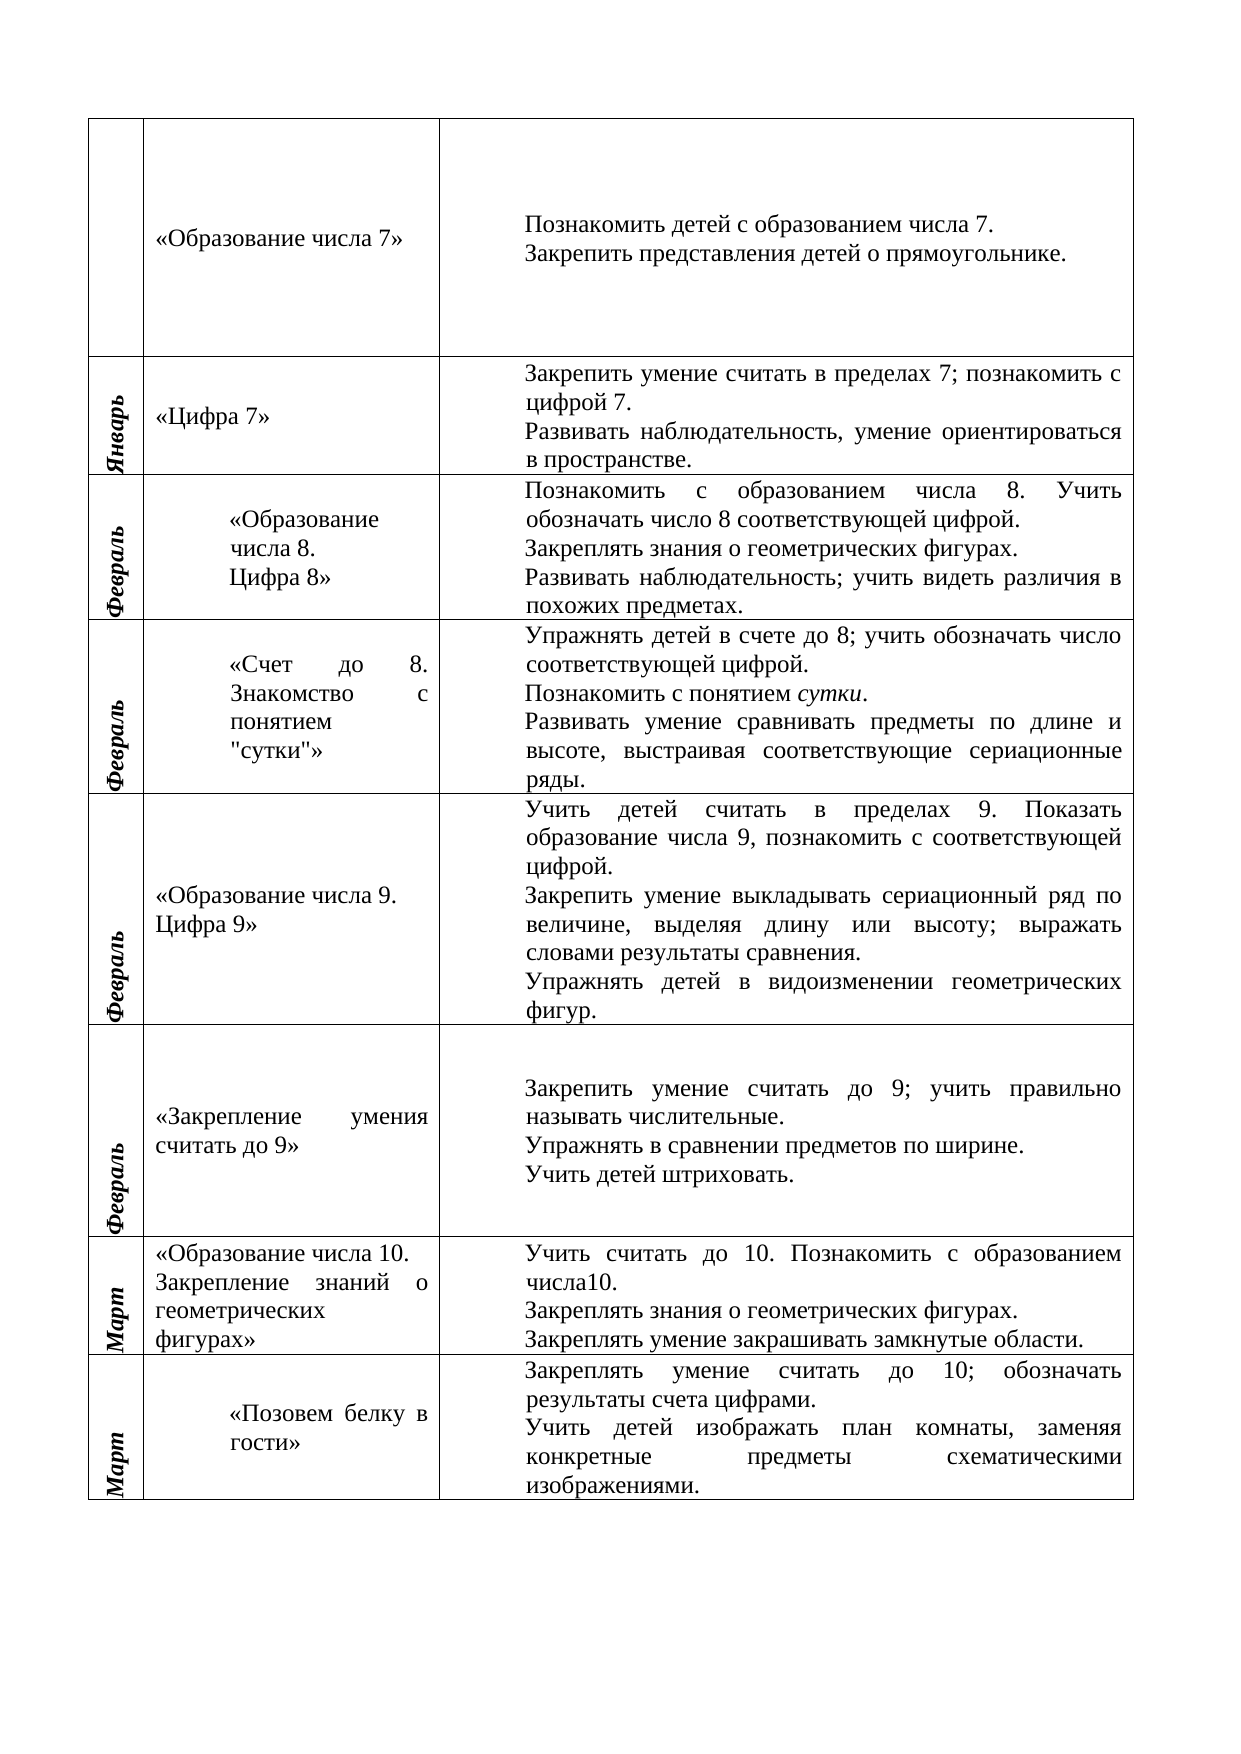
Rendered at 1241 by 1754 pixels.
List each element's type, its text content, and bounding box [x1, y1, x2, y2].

table_cell Февраль [89, 475, 143, 619]
table_cell Познакомить с образованием числа 8. Учить обозначать число 8 соответствующей цифрой. Закреплять знания о геометрических фигурах. Развивать наблюдательность; учить видеть различия в похожих предметах. [440, 475, 1133, 619]
table_cell Февраль [89, 1025, 143, 1236]
table_cell Учить считать до 10. Познакомить с образованием числа10. Закреплять знания о геометрических фигурах. Закреплять умение закрашивать замкнутые области. [440, 1237, 1133, 1354]
table_cell Февраль [89, 620, 143, 793]
table_cell «Образование числа 7» [144, 119, 439, 356]
table_cell «Счет до 8. Знакомство с понятием "сутки"» [144, 620, 439, 793]
table_cell Январь [89, 357, 143, 474]
table_cell «Образование числа 10. Закрепление знаний о геометрических фигурах» [144, 1237, 439, 1354]
table_cell «Цифра 7» [144, 357, 439, 474]
table_cell Упражнять детей в счете до 8; учить обозначать число соответствующей цифрой. Познакомить с понятием сутки. Развивать умение сравнивать предметы по длине и высоте, выстраивая соответствующие сериационные ряды. [440, 620, 1133, 793]
table_cell «Образование числа 9. Цифра 9» [144, 794, 439, 1024]
table_cell [89, 119, 143, 356]
table_cell Закрепить умение считать до 9; учить правильно называть числительные. Упражнять в сравнении предметов по ширине. Учить детей штриховать. [440, 1025, 1133, 1236]
table_cell Март [89, 1237, 143, 1354]
table_cell Закреплять умение считать до 10; обозначать результаты счета цифрами. Учить детей изображать план комнаты, заменяя конкретные предметы схематическими изображениями. [440, 1355, 1133, 1499]
table_cell Учить детей считать в пределах 9. Показать образование числа 9, познакомить с соответствующей цифрой. Закрепить умение выкладывать сериационный ряд по величине, выделяя длину или высоту; выражать словами результаты сравнения. Упражнять детей в видоизменении геометрических фигур. [440, 794, 1133, 1024]
table_cell «Закрепление умения считать до 9» [144, 1025, 439, 1236]
table_cell Февраль [89, 794, 143, 1024]
table_cell «Образование числа 8. Цифра 8» [144, 475, 439, 619]
table_cell Закрепить умение считать в пределах 7; познакомить с цифрой 7. Развивать наблюдательность, умение ориентироваться в пространстве. [440, 357, 1133, 474]
table_cell «Позовем белку в гости» [144, 1355, 439, 1499]
table_cell Познакомить детей с образованием числа 7. Закрепить представления детей о прямоугольнике. [440, 119, 1133, 356]
table_cell Март [89, 1355, 143, 1499]
